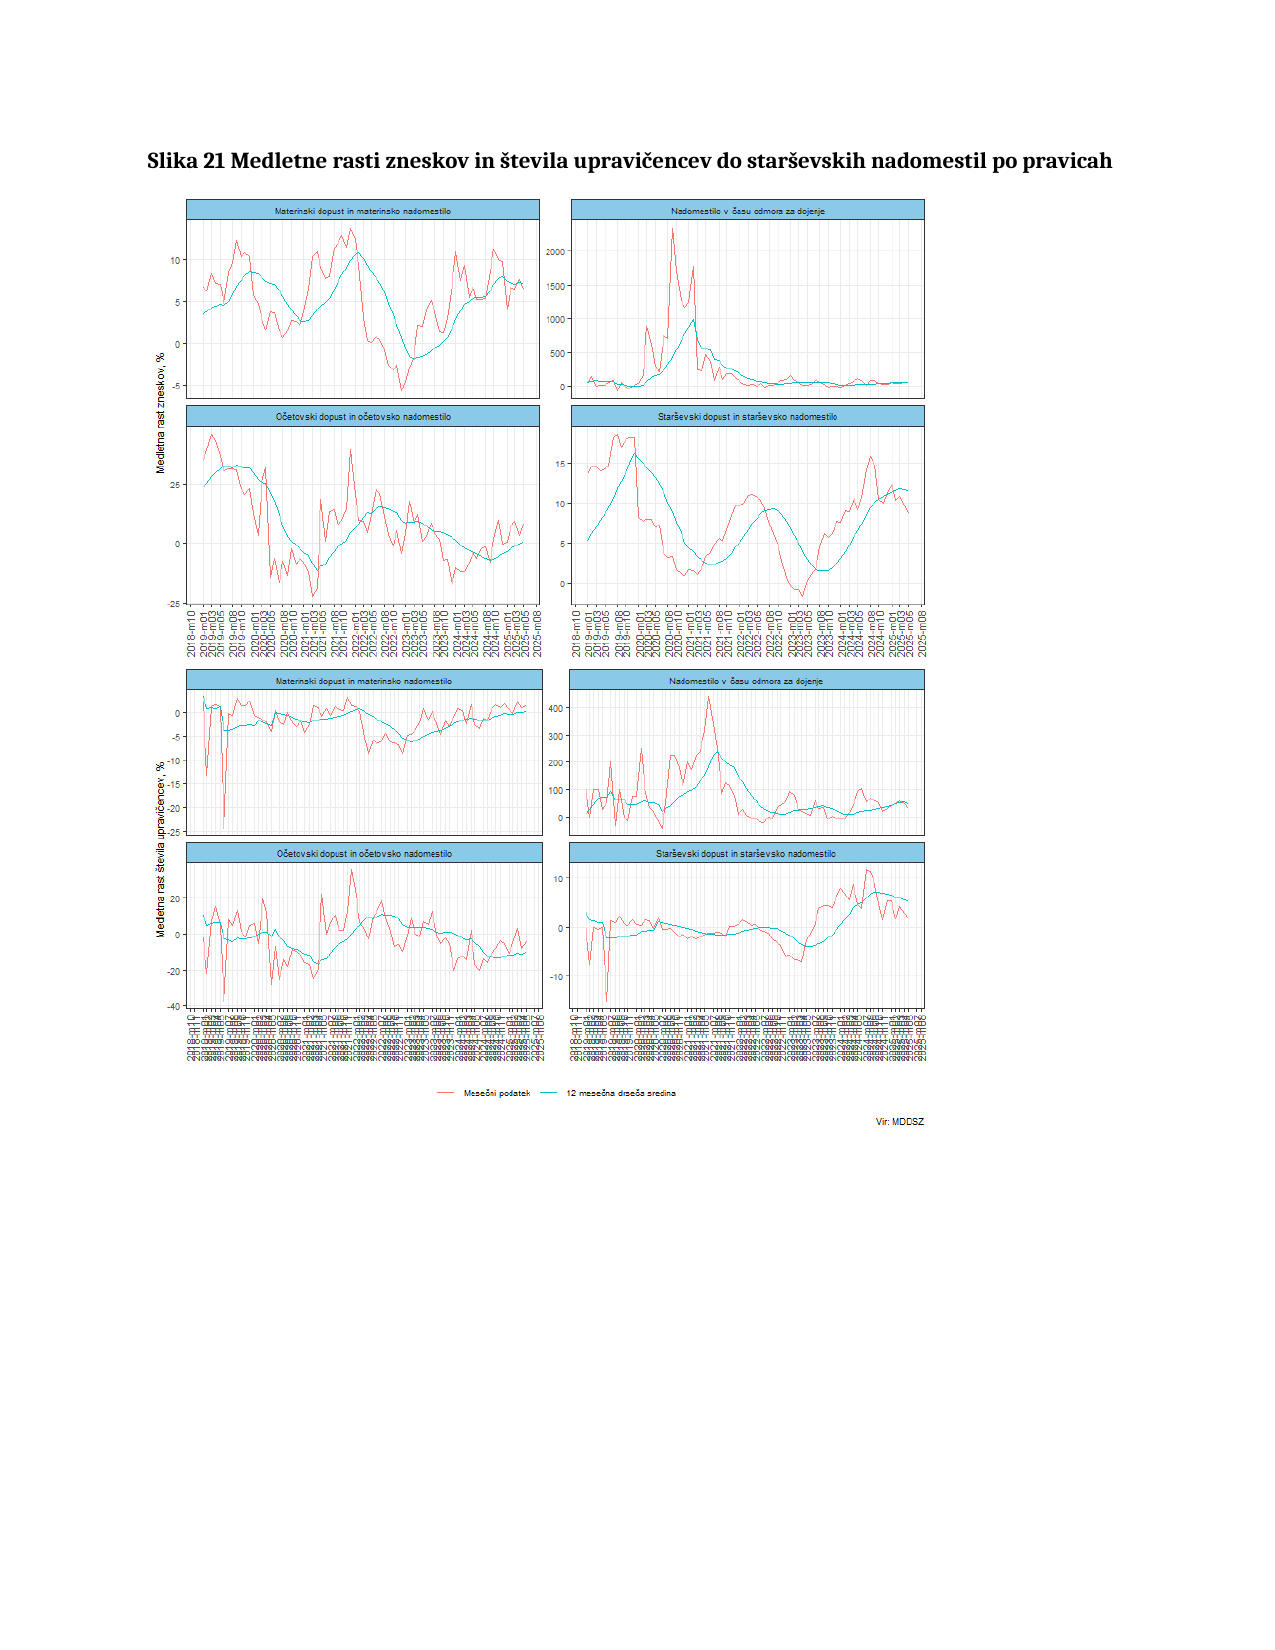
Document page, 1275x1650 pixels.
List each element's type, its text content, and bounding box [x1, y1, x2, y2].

picture [147, 192, 931, 1133]
text Slika 21 Medletne rasti zneskov in števila upravičencev do starševskih nadomestil po pravicah [148, 148, 1127, 174]
